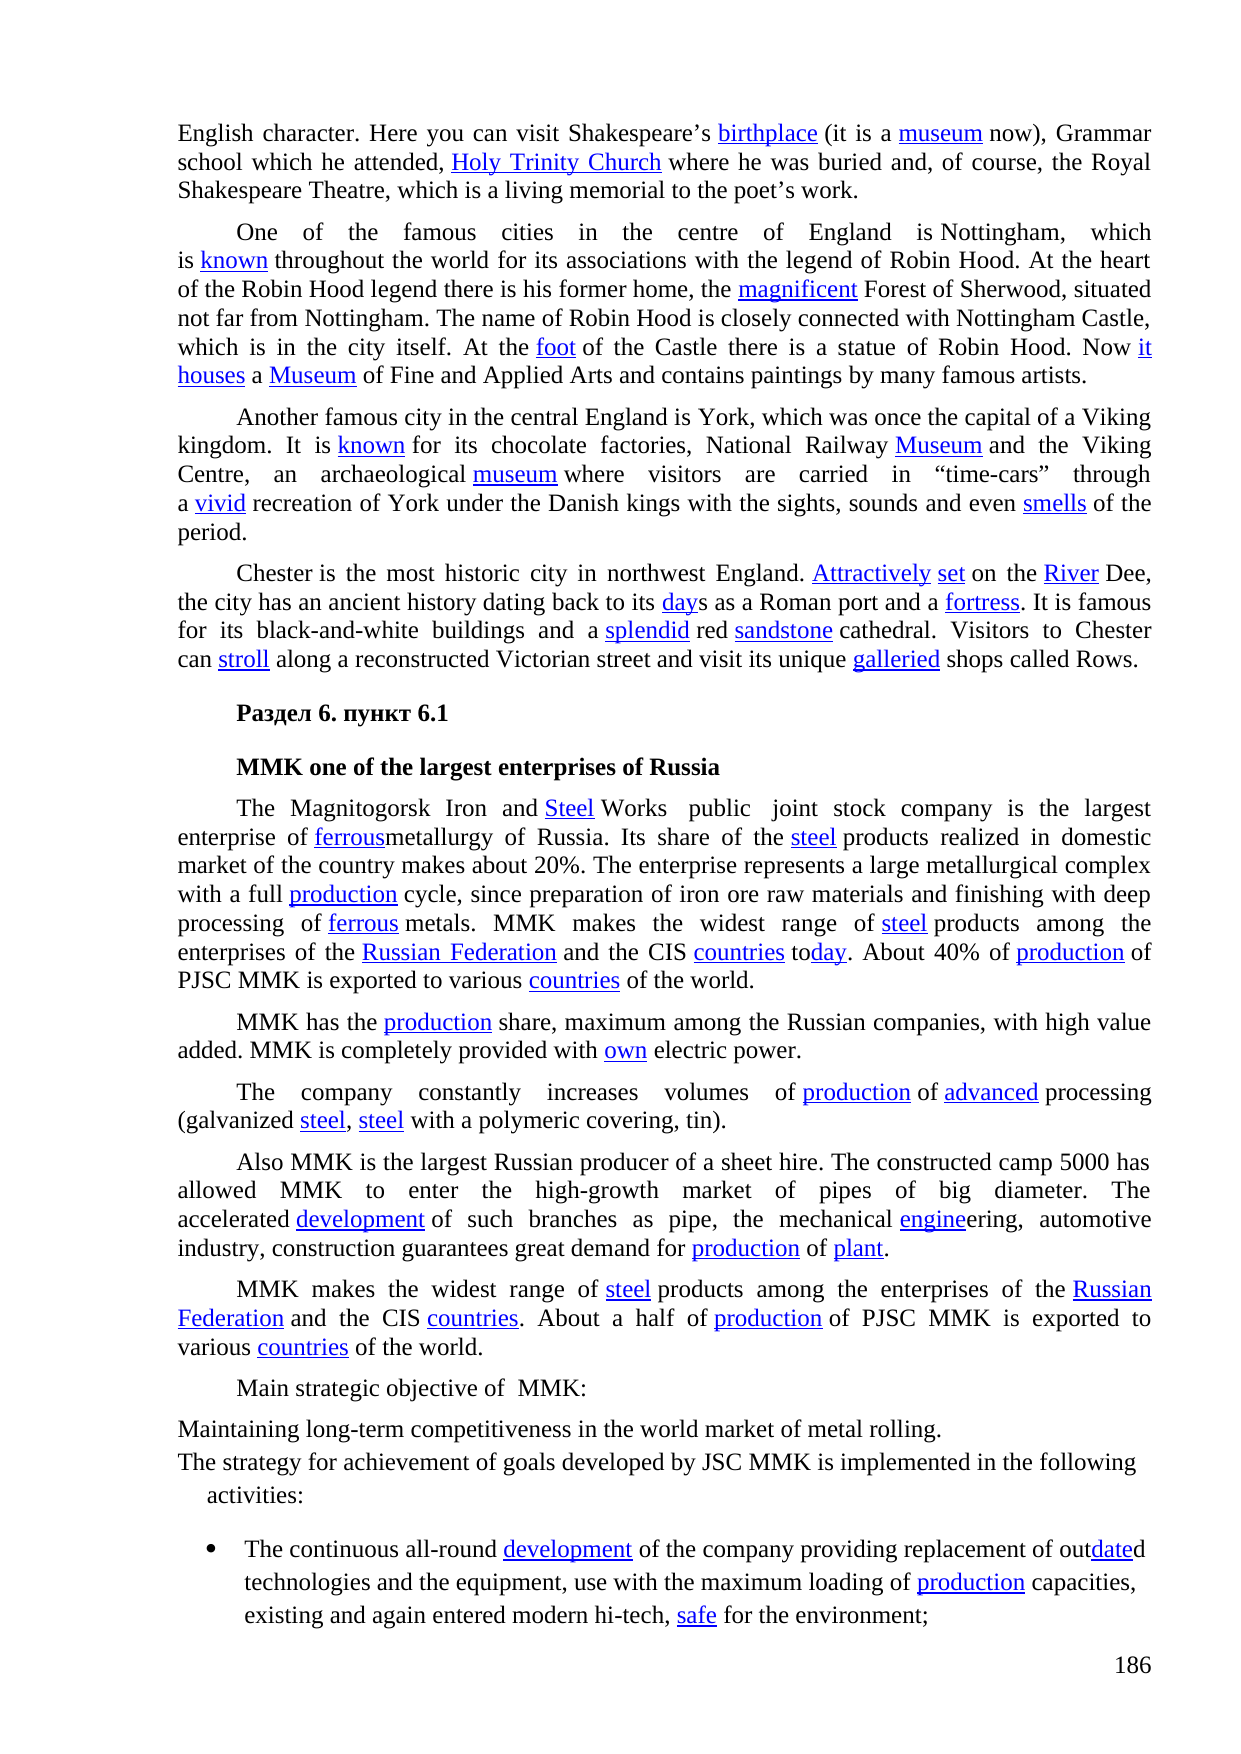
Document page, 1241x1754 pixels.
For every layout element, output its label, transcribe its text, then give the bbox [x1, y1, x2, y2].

subtitle MMK one of the largest enterprises of Russia [236, 752, 1152, 781]
subtitle Раздел 6. пункт 6.1 [236, 698, 1152, 727]
text Another famous city in the central England is York, which was once the capital of a Viking kingdom. It is known for its chocolate factories, National Railway Museum and the Viking Centre, an archaeological museum where visitors are carried in “time-cars” through a vivid recreation of York under the Danish kings with the sights, sounds and even smells of the period. [177, 402, 1152, 546]
text MMK makes the widest range of steel products among the enterprises of the Russian Federation and the CIS countries. About a half of production of PJSC MMK is exported to various countries of the world. [177, 1274, 1152, 1361]
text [177, 118, 1152, 204]
list The strategy for achievement of goals developed by JSC MMK is implemented in the following activities: [177, 1447, 1152, 1509]
list The continuous all-round development of the company providing replacement of outdated technologies and the equipment, use with the maximum loading of production capacities, existing and again entered modern hi-tech, safe for the environment; [207, 1534, 1152, 1629]
text One of the famous cities in the centre of England is Nottingham, which is known throughout the world for its associations with the legend of Robin Hood. At the heart of the Robin Hood legend there is his former home, the magnificent Forest of Sherwood, situated not far from Nottingham. The name of Robin Hood is closely connected with Nottingham Castle, which is in the city itself. At the foot of the Castle there is a statue of Robin Hood. Now it houses a Museum of Fine and Applied Arts and contains paintings by many famous artists. [177, 217, 1152, 389]
text The company constantly increases volumes of production of advanced processing (galvanized steel, steel with a polymeric covering, tin). [177, 1077, 1152, 1134]
text Also MMK is the largest Russian producer of a sheet hire. The constructed camp 5000 has allowed MMK to enter the high-growth market of pipes of big diameter. The accelerated development of such branches as pipe, the mechanical engineering, automotive industry, construction guarantees great demand for production of plant. [177, 1147, 1152, 1262]
text Main strategic objective of MMK: [177, 1373, 1152, 1402]
list Maintaining long-term competitiveness in the world market of metal rolling. [177, 1414, 1152, 1443]
text MMK has the production share, maximum among the Russian companies, with high value added. MMK is completely provided with own electric power. [177, 1007, 1152, 1064]
text The Magnitogorsk Iron and Steel Works public joint stock company is the largest enterprise of ferrousmetallurgy of Russia. Its share of the steel products realized in domestic market of the country makes about 20%. The enterprise represents a large metallurgical complex with a full production cycle, since preparation of iron ore raw materials and finishing with deep processing of ferrous metals. MMK makes the widest range of steel products among the enterprises of the Russian Federation and the CIS countries today. About 40% of production of PJSC MMK is exported to various countries of the world. [177, 793, 1152, 994]
text Chester is the most historic city in northwest England. Attractively set on the River Dee, the city has an ancient history dating back to its days as a Roman port and a fortress. It is famous for its black-and-white buildings and a splendid red sandstone cathedral. Visitors to Chester can stroll along a reconstructed Victorian street and visit its unique galleried shops called Rows. [177, 558, 1152, 673]
